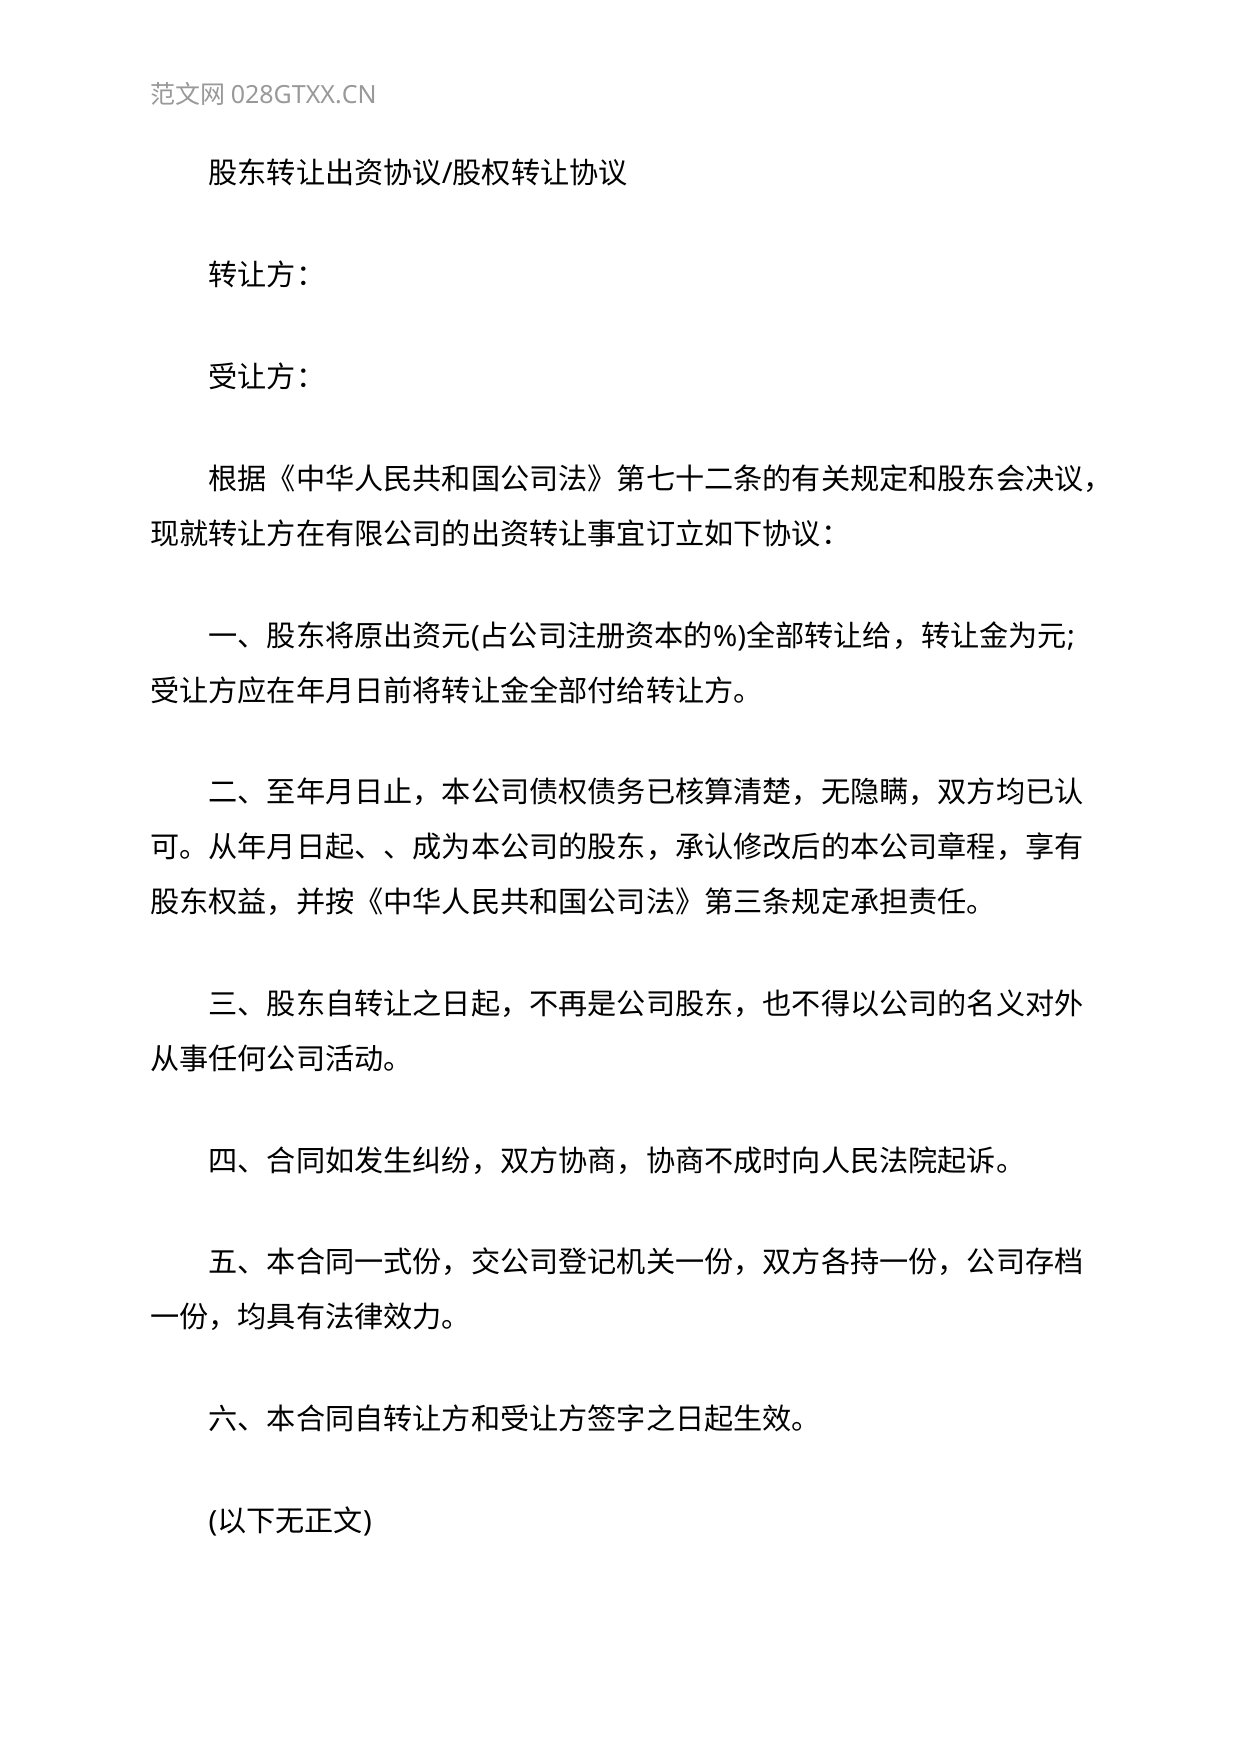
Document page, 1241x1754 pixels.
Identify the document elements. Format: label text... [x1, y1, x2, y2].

text 股东转让出资协议/股权转让协议 [150, 150, 1090, 192]
text 五、本合同一式份，交公司登记机关一份，双方各持一份，公司存档一份，均具有法律效力。 [150, 1239, 1090, 1336]
text 受让方： [150, 354, 1090, 396]
text 根据《中华人民共和国公司法》第七十二条的有关规定和股东会决议，现就转让方在有限公司的出资转让事宜订立如下协议： [150, 456, 1090, 553]
text 转让方： [150, 252, 1090, 294]
text 三、股东自转让之日起，不再是公司股东，也不得以公司的名义对外从事任何公司活动。 [150, 981, 1090, 1078]
text (以下无正文) [150, 1497, 1090, 1540]
text 二、至年月日止，本公司债权债务已核算清楚，无隐瞒，双方均已认可。从年月日起、、成为本公司的股东，承认修改后的本公司章程，享有股东权益，并按《中华人民共和国公司法》第三条规定承担责任。 [150, 769, 1090, 921]
text 一、股东将原出资元(占公司注册资本的%)全部转让给，转让金为元;受让方应在年月日前将转让金全部付给转让方。 [150, 612, 1090, 709]
text 四、合同如发生纠纷，双方协商，协商不成时向人民法院起诉。 [150, 1137, 1090, 1179]
text 六、本合同自转让方和受让方签字之日起生效。 [150, 1396, 1090, 1438]
